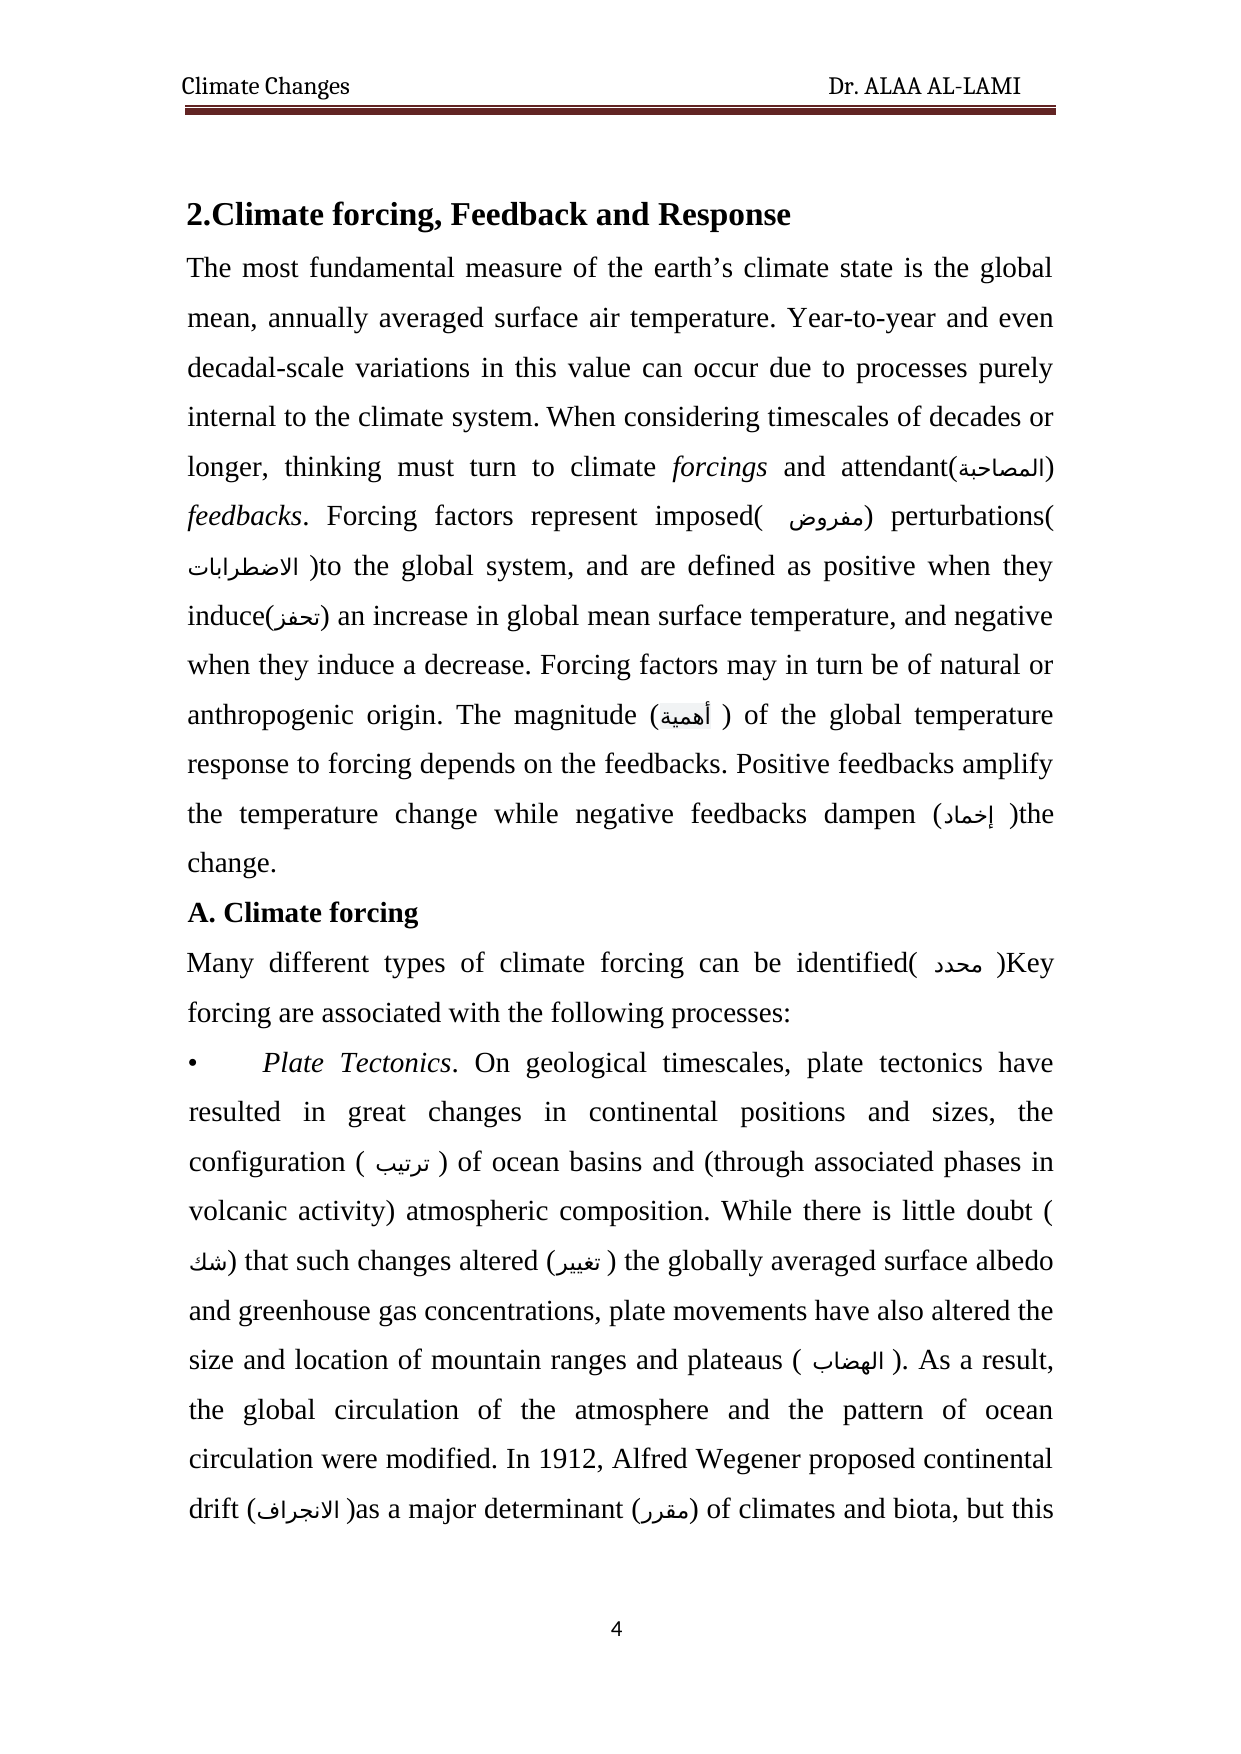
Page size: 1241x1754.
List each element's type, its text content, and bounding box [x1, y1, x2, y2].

text The most fundamental measure of the earth’s climate state is the global mean, annually averaged surface air temperature. Year-to-year and even decadal-scale variations in this value can occur due to processes purely internal to the climate system. When considering timescales of decades or longer, thinking must turn to climate forcings and attendant(المصاحبة) feedbacks. Forcing factors represent imposed( مفروض) perturbations(الاضطرابات )to the global system, and are defined as positive when they induce(تحفز) an increase in global mean surface temperature, and negative when they induce a decrease. Forcing factors may in turn be of natural or anthropogenic origin. The magnitude (أهمية ) of the global temperature response to forcing depends on the feedbacks. Positive feedbacks amplify the temperature change while negative feedbacks dampen (إخماد )the change. [186, 251, 1054, 879]
text Many different types of climate forcing can be identified( محدد )Key forcing are associated with the following processes: [186, 945, 1054, 1028]
text A. Climate forcing [187, 896, 1053, 929]
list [187, 1045, 1054, 1524]
subtitle 2.Climate forcing, Feedback and Response [186, 194, 1053, 232]
